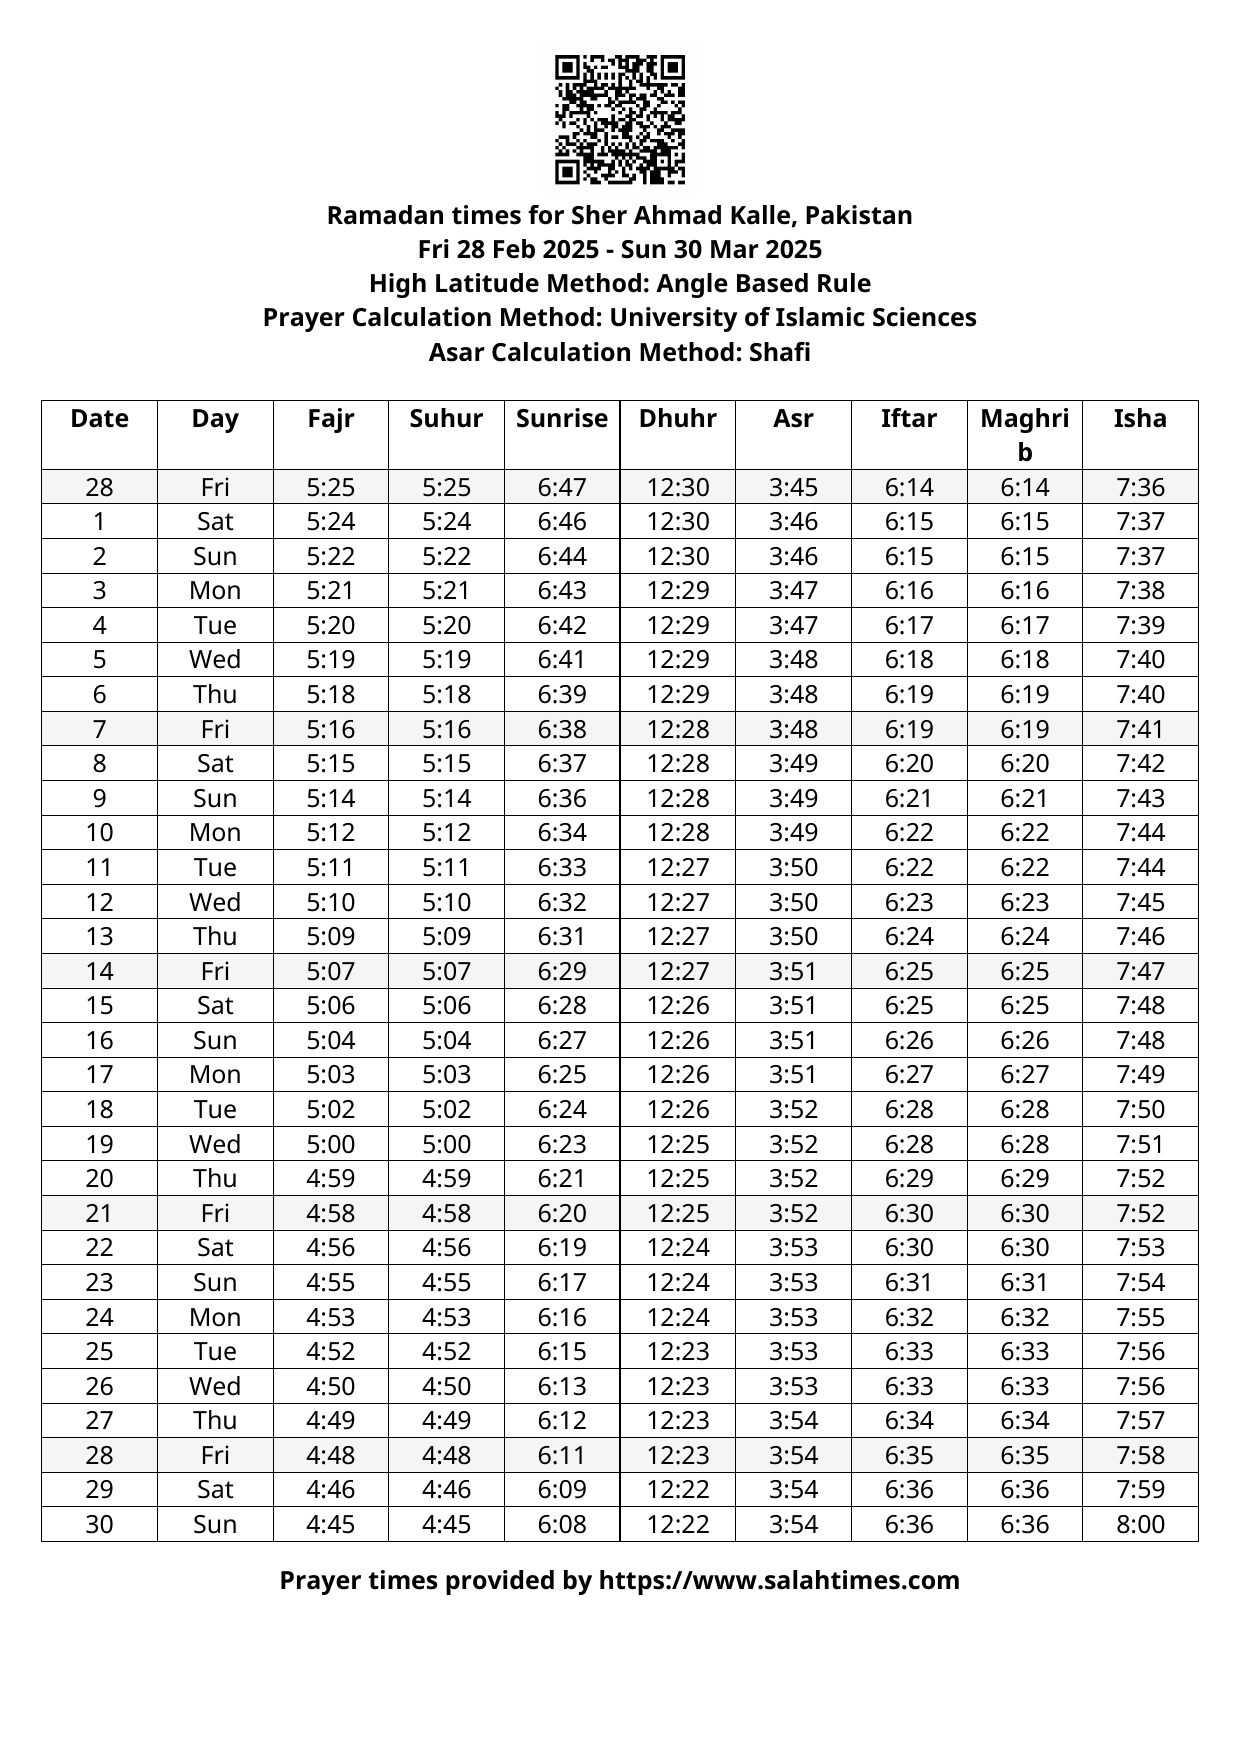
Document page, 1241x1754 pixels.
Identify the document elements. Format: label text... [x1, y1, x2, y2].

table_cell 12:30 [621, 504, 735, 538]
text Asar Calculation Method: Shafi [42, 334, 1198, 368]
table_cell 6:36 [505, 781, 619, 814]
table_cell Thu [158, 1161, 273, 1195]
table_cell 6:30 [968, 1196, 1082, 1229]
table_cell Sat [158, 989, 273, 1022]
table_cell 3:52 [736, 1127, 851, 1160]
picture [542, 41, 699, 198]
table_header Maghrib [968, 401, 1082, 469]
table_cell 4:46 [389, 1473, 504, 1506]
table_cell 14 [42, 954, 157, 987]
table_cell 6:31 [852, 1265, 967, 1299]
table_cell 6 [42, 677, 157, 711]
table_cell 6:25 [852, 954, 967, 987]
table_cell 4:48 [389, 1438, 504, 1472]
table_cell 16 [42, 1023, 157, 1057]
table_cell 6:09 [505, 1473, 619, 1506]
table_cell 3:53 [736, 1265, 851, 1299]
table_cell 10 [42, 816, 157, 849]
table_cell 6:19 [968, 677, 1082, 711]
table_cell 6:30 [852, 1196, 967, 1229]
table_cell 4:58 [389, 1196, 504, 1229]
table_cell 3:52 [736, 1196, 851, 1229]
table_cell 12:29 [621, 677, 735, 711]
table_cell 3:54 [736, 1507, 851, 1541]
table_cell 7:56 [1083, 1334, 1198, 1368]
table_cell 6:17 [505, 1265, 619, 1299]
table_cell 7:48 [1083, 1023, 1198, 1057]
table_cell 12:28 [621, 816, 735, 849]
table_cell 21 [42, 1196, 157, 1229]
table_cell 5:22 [274, 539, 388, 572]
table_cell 6:47 [505, 470, 619, 503]
table_cell 12:27 [621, 954, 735, 987]
table_cell 3:48 [736, 643, 851, 676]
table_cell Sat [158, 746, 273, 780]
table_cell 6:11 [505, 1438, 619, 1472]
table_cell 4:45 [274, 1507, 388, 1541]
table_cell Thu [158, 1404, 273, 1437]
table_cell Fri [158, 954, 273, 987]
table_cell 3:54 [736, 1404, 851, 1437]
table_header Isha [1083, 401, 1198, 469]
table_cell 6:36 [852, 1473, 967, 1506]
table_cell 6:25 [505, 1058, 619, 1091]
table_cell 6:30 [968, 1231, 1082, 1264]
table_cell 6:27 [968, 1058, 1082, 1091]
table_cell 6:28 [968, 1127, 1082, 1160]
table_cell 6:21 [852, 781, 967, 814]
table_cell 5:21 [274, 574, 388, 607]
table_cell 6:18 [852, 643, 967, 676]
table_cell 12:23 [621, 1334, 735, 1368]
table_cell 6:15 [968, 504, 1082, 538]
table_cell 3:49 [736, 816, 851, 849]
table_cell 4:49 [274, 1404, 388, 1437]
table_cell 5:02 [389, 1092, 504, 1126]
table_cell 5:25 [274, 470, 388, 503]
table_cell 5:15 [274, 746, 388, 780]
table_cell 12:30 [621, 539, 735, 572]
table_cell 5:19 [274, 643, 388, 676]
table_cell 12:23 [621, 1369, 735, 1402]
table_cell 5:00 [389, 1127, 504, 1160]
table_cell 12:23 [621, 1404, 735, 1437]
table_cell 6:22 [852, 850, 967, 884]
table_cell 6:32 [968, 1300, 1082, 1333]
table_cell 5:10 [274, 885, 388, 918]
table_cell 6:28 [968, 1092, 1082, 1126]
table_cell 5:00 [274, 1127, 388, 1160]
table_cell 3:50 [736, 885, 851, 918]
table_cell Thu [158, 677, 273, 711]
table_cell 1 [42, 504, 157, 538]
table_cell 6:25 [968, 989, 1082, 1022]
table_cell 6:33 [852, 1369, 967, 1402]
table_cell 6:16 [505, 1300, 619, 1333]
table_cell 6:27 [852, 1058, 967, 1091]
table_cell 7:37 [1083, 504, 1198, 538]
table_cell 5:25 [389, 470, 504, 503]
table_cell 3:54 [736, 1438, 851, 1472]
table_cell 2 [42, 539, 157, 572]
table_cell 23 [42, 1265, 157, 1299]
table_cell 6:17 [852, 608, 967, 642]
table_cell 6:24 [505, 1092, 619, 1126]
table_cell Sat [158, 504, 273, 538]
table_cell 18 [42, 1092, 157, 1126]
table_cell 29 [42, 1473, 157, 1506]
table_cell 12 [42, 885, 157, 918]
table_cell 7:52 [1083, 1196, 1198, 1229]
table_cell 3:53 [736, 1300, 851, 1333]
table_cell 12:24 [621, 1231, 735, 1264]
table_cell 4:49 [389, 1404, 504, 1437]
table_cell 3:51 [736, 989, 851, 1022]
table_cell 5:15 [389, 746, 504, 780]
table_cell 5:11 [274, 850, 388, 884]
table_cell 30 [42, 1507, 157, 1541]
table_cell 5:02 [274, 1092, 388, 1126]
table_cell 7:52 [1083, 1161, 1198, 1195]
table_cell 6:30 [852, 1231, 967, 1264]
table_cell Mon [158, 1300, 273, 1333]
table_cell Fri [158, 470, 273, 503]
table_cell 12:27 [621, 850, 735, 884]
table_cell 7:44 [1083, 850, 1198, 884]
table_header Day [158, 401, 273, 469]
table_cell 6:24 [968, 919, 1082, 953]
table_cell 5:22 [389, 539, 504, 572]
table_cell Tue [158, 850, 273, 884]
table_cell 12:25 [621, 1196, 735, 1229]
table_cell 6:15 [505, 1334, 619, 1368]
table_cell Sun [158, 1023, 273, 1057]
table_cell 3:53 [736, 1369, 851, 1402]
table_cell 12:28 [621, 712, 735, 745]
table_cell 6:38 [505, 712, 619, 745]
table_cell 6:20 [968, 746, 1082, 780]
table_cell 6:19 [852, 712, 967, 745]
table_cell 3:51 [736, 1058, 851, 1091]
table_cell 5:20 [274, 608, 388, 642]
table_cell 6:41 [505, 643, 619, 676]
table_cell 6:22 [852, 816, 967, 849]
table_cell 4:53 [389, 1300, 504, 1333]
table_cell 4:55 [274, 1265, 388, 1299]
table_cell 3:47 [736, 608, 851, 642]
table_cell 12:29 [621, 574, 735, 607]
table_cell 5:04 [389, 1023, 504, 1057]
table_cell 6:25 [968, 954, 1082, 987]
table_cell 5:06 [389, 989, 504, 1022]
table_cell 6:15 [968, 539, 1082, 572]
table_cell 7:57 [1083, 1404, 1198, 1437]
table_cell 3:52 [736, 1161, 851, 1195]
table_cell 7 [42, 712, 157, 745]
table_cell 5:24 [274, 504, 388, 538]
table_cell 6:23 [505, 1127, 619, 1160]
table_cell 4:53 [274, 1300, 388, 1333]
table_cell 3:49 [736, 746, 851, 780]
table_cell 3:46 [736, 539, 851, 572]
table_cell 3:50 [736, 850, 851, 884]
table_cell 6:36 [852, 1507, 967, 1541]
table_cell 7:51 [1083, 1127, 1198, 1160]
table_cell Sun [158, 1265, 273, 1299]
table_cell 6:28 [505, 989, 619, 1022]
table_cell Fri [158, 712, 273, 745]
table_cell 4:50 [274, 1369, 388, 1402]
table_cell 5:07 [274, 954, 388, 987]
table_cell 12:24 [621, 1300, 735, 1333]
table_cell Sun [158, 539, 273, 572]
table_cell 12:22 [621, 1473, 735, 1506]
table_cell Sat [158, 1231, 273, 1264]
table_cell 3:51 [736, 954, 851, 987]
table_cell 3:48 [736, 712, 851, 745]
table_cell Wed [158, 643, 273, 676]
table_cell 28 [42, 1438, 157, 1472]
table_cell 6:14 [968, 470, 1082, 503]
table_cell 6:34 [505, 816, 619, 849]
table_cell 6:36 [968, 1507, 1082, 1541]
table_cell Fri [158, 1196, 273, 1229]
table_cell 5:03 [389, 1058, 504, 1091]
table_cell Mon [158, 1058, 273, 1091]
table_cell 4:56 [389, 1231, 504, 1264]
table_cell 5:12 [274, 816, 388, 849]
table_cell 5:20 [389, 608, 504, 642]
table_cell 12:25 [621, 1161, 735, 1195]
table_cell 12:26 [621, 1058, 735, 1091]
table_cell Fri [158, 1438, 273, 1472]
table_cell 6:13 [505, 1369, 619, 1402]
table_cell 6:33 [505, 850, 619, 884]
table_cell Tue [158, 1334, 273, 1368]
table_cell 3:49 [736, 781, 851, 814]
table_cell 4:58 [274, 1196, 388, 1229]
table_cell 6:32 [852, 1300, 967, 1333]
table_cell 6:19 [968, 712, 1082, 745]
table_cell 12:28 [621, 746, 735, 780]
table_cell 3:53 [736, 1231, 851, 1264]
table_cell 15 [42, 989, 157, 1022]
table_cell 7:47 [1083, 954, 1198, 987]
table_cell 3:51 [736, 1023, 851, 1057]
table_cell Mon [158, 574, 273, 607]
table_cell 5:19 [389, 643, 504, 676]
table_cell 3:46 [736, 504, 851, 538]
table_cell 6:18 [968, 643, 1082, 676]
table_header Iftar [852, 401, 967, 469]
table_cell 6:31 [968, 1265, 1082, 1299]
table_header Asr [736, 401, 851, 469]
table_cell 13 [42, 919, 157, 953]
table_cell 6:29 [505, 954, 619, 987]
text Fri 28 Feb 2025 - Sun 30 Mar 2025 [42, 232, 1198, 266]
table_cell 28 [42, 470, 157, 503]
table_cell 6:14 [852, 470, 967, 503]
table_cell 12:25 [621, 1127, 735, 1160]
table_cell 5:11 [389, 850, 504, 884]
table_cell 12:26 [621, 989, 735, 1022]
table_cell Sun [158, 1507, 273, 1541]
table_cell 12:27 [621, 885, 735, 918]
table_cell 6:31 [505, 919, 619, 953]
table_cell 7:39 [1083, 608, 1198, 642]
table_cell 6:28 [852, 1127, 967, 1160]
table_cell 24 [42, 1300, 157, 1333]
table_cell 6:35 [852, 1438, 967, 1472]
table_cell 6:28 [852, 1092, 967, 1126]
table_cell 6:20 [505, 1196, 619, 1229]
table_cell 6:33 [852, 1334, 967, 1368]
table_cell 5:16 [274, 712, 388, 745]
table_cell 7:44 [1083, 816, 1198, 849]
table_cell 27 [42, 1404, 157, 1437]
table_cell 6:20 [852, 746, 967, 780]
table_cell 5:14 [274, 781, 388, 814]
table_cell 6:26 [852, 1023, 967, 1057]
table_cell Thu [158, 919, 273, 953]
table_cell 6:16 [852, 574, 967, 607]
table_cell 7:50 [1083, 1092, 1198, 1126]
table_cell 5:18 [274, 677, 388, 711]
table_cell 6:43 [505, 574, 619, 607]
table_cell 5:10 [389, 885, 504, 918]
table_cell 6:23 [968, 885, 1082, 918]
table_cell 7:55 [1083, 1300, 1198, 1333]
table_cell 7:40 [1083, 643, 1198, 676]
table_cell 7:45 [1083, 885, 1198, 918]
table_cell 6:33 [968, 1369, 1082, 1402]
table_cell 12:27 [621, 919, 735, 953]
table_cell 3 [42, 574, 157, 607]
table_cell 6:37 [505, 746, 619, 780]
table_cell 19 [42, 1127, 157, 1160]
table_cell 8:00 [1083, 1507, 1198, 1541]
table_cell 6:15 [852, 504, 967, 538]
table_cell 6:27 [505, 1023, 619, 1057]
table_cell 12:24 [621, 1265, 735, 1299]
table_cell Wed [158, 1369, 273, 1402]
table_cell 3:48 [736, 677, 851, 711]
text High Latitude Method: Angle Based Rule [42, 266, 1198, 300]
table_cell 12:29 [621, 608, 735, 642]
table_cell 12:26 [621, 1023, 735, 1057]
table_cell 6:15 [852, 539, 967, 572]
table_cell 4:59 [389, 1161, 504, 1195]
table_cell 12:22 [621, 1507, 735, 1541]
table_cell 25 [42, 1334, 157, 1368]
table_cell 5:09 [389, 919, 504, 953]
table_cell 7:41 [1083, 712, 1198, 745]
table_cell 4 [42, 608, 157, 642]
table_cell 3:54 [736, 1473, 851, 1506]
table_header Fajr [274, 401, 388, 469]
text Ramadan times for Sher Ahmad Kalle, Pakistan [42, 198, 1198, 232]
table_cell 6:44 [505, 539, 619, 572]
table_cell 5:18 [389, 677, 504, 711]
table_cell 5:24 [389, 504, 504, 538]
text Prayer Calculation Method: University of Islamic Sciences [42, 300, 1198, 334]
table_cell 7:43 [1083, 781, 1198, 814]
table_cell 12:30 [621, 470, 735, 503]
table_cell 3:47 [736, 574, 851, 607]
table_cell 3:45 [736, 470, 851, 503]
table_cell 7:53 [1083, 1231, 1198, 1264]
table_cell 22 [42, 1231, 157, 1264]
table_cell Sat [158, 1473, 273, 1506]
table_cell 6:19 [852, 677, 967, 711]
table_cell 26 [42, 1369, 157, 1402]
table_cell 6:17 [968, 608, 1082, 642]
table_cell 6:23 [852, 885, 967, 918]
table_cell 12:29 [621, 643, 735, 676]
table_cell 4:56 [274, 1231, 388, 1264]
table_cell Wed [158, 1127, 273, 1160]
table_header Date [42, 401, 157, 469]
table_cell 5:09 [274, 919, 388, 953]
table_cell 7:49 [1083, 1058, 1198, 1091]
table_cell 6:36 [968, 1473, 1082, 1506]
table_cell 5:03 [274, 1058, 388, 1091]
table_cell 6:42 [505, 608, 619, 642]
table_cell 4:59 [274, 1161, 388, 1195]
table_cell 7:54 [1083, 1265, 1198, 1299]
table_cell 4:55 [389, 1265, 504, 1299]
table_cell Mon [158, 816, 273, 849]
table_cell 6:08 [505, 1507, 619, 1541]
table_cell 6:25 [852, 989, 967, 1022]
table_cell 7:37 [1083, 539, 1198, 572]
table_cell 4:46 [274, 1473, 388, 1506]
table_cell 7:56 [1083, 1369, 1198, 1402]
table_header Suhur [389, 401, 504, 469]
table_cell 7:40 [1083, 677, 1198, 711]
table_cell 6:22 [968, 850, 1082, 884]
table_cell 12:23 [621, 1438, 735, 1472]
table_cell Wed [158, 885, 273, 918]
table_cell 6:29 [968, 1161, 1082, 1195]
table_cell 5:16 [389, 712, 504, 745]
table_cell 6:21 [505, 1161, 619, 1195]
text Prayer times provided by https://www.salahtimes.com [42, 1563, 1198, 1597]
table_header Sunrise [505, 401, 619, 469]
table_cell 6:32 [505, 885, 619, 918]
table_cell 6:29 [852, 1161, 967, 1195]
table_cell 8 [42, 746, 157, 780]
table_cell 6:34 [968, 1404, 1082, 1437]
table_cell 4:48 [274, 1438, 388, 1472]
table_cell 7:36 [1083, 470, 1198, 503]
table_cell 5:07 [389, 954, 504, 987]
table_cell Sun [158, 781, 273, 814]
table_cell 4:50 [389, 1369, 504, 1402]
table_cell 12:26 [621, 1092, 735, 1126]
table_header Dhuhr [621, 401, 735, 469]
table_cell 9 [42, 781, 157, 814]
table_cell 5:14 [389, 781, 504, 814]
table_cell 7:59 [1083, 1473, 1198, 1506]
table_cell 7:58 [1083, 1438, 1198, 1472]
table_cell 5:06 [274, 989, 388, 1022]
table_cell 6:19 [505, 1231, 619, 1264]
table_cell 7:48 [1083, 989, 1198, 1022]
table_cell 6:35 [968, 1438, 1082, 1472]
table_cell 3:52 [736, 1092, 851, 1126]
table_cell 6:22 [968, 816, 1082, 849]
table_cell 20 [42, 1161, 157, 1195]
table_cell 6:16 [968, 574, 1082, 607]
table_cell 4:52 [389, 1334, 504, 1368]
table_cell 3:53 [736, 1334, 851, 1368]
table_cell 4:45 [389, 1507, 504, 1541]
table_cell 6:12 [505, 1404, 619, 1437]
table_cell Tue [158, 608, 273, 642]
table_cell 3:50 [736, 919, 851, 953]
table_cell 5 [42, 643, 157, 676]
table_cell 6:21 [968, 781, 1082, 814]
table_cell 6:33 [968, 1334, 1082, 1368]
table_cell 11 [42, 850, 157, 884]
table_cell 12:28 [621, 781, 735, 814]
table_cell 7:42 [1083, 746, 1198, 780]
table_cell 6:46 [505, 504, 619, 538]
table_cell 7:46 [1083, 919, 1198, 953]
table_cell 4:52 [274, 1334, 388, 1368]
table_cell 6:24 [852, 919, 967, 953]
table_cell 5:21 [389, 574, 504, 607]
table_cell 7:38 [1083, 574, 1198, 607]
table_cell 6:39 [505, 677, 619, 711]
table_cell 5:04 [274, 1023, 388, 1057]
table_cell 6:26 [968, 1023, 1082, 1057]
table_cell 6:34 [852, 1404, 967, 1437]
table_cell Tue [158, 1092, 273, 1126]
table_cell 17 [42, 1058, 157, 1091]
table_cell 5:12 [389, 816, 504, 849]
